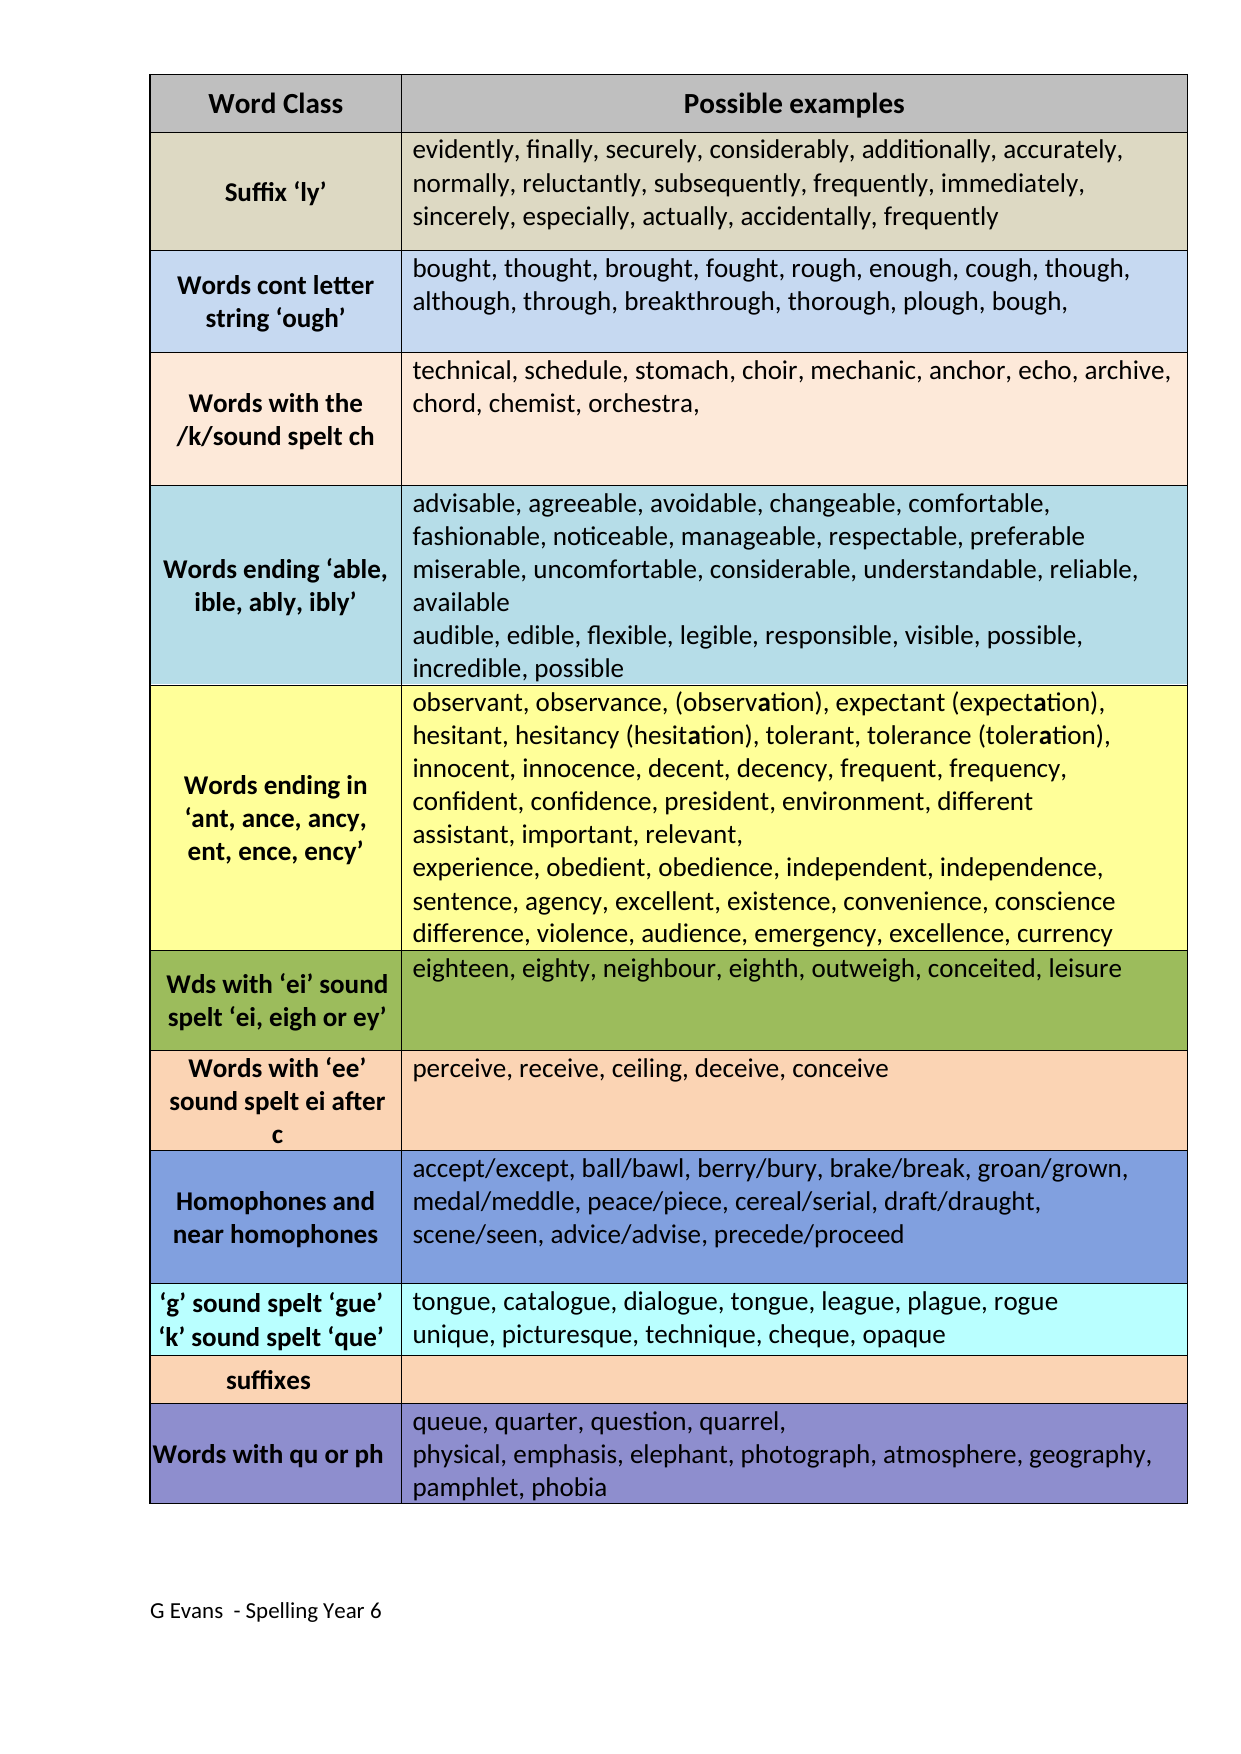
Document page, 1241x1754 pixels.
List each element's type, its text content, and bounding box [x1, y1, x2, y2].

table_cell Words ending ‘able, ible, ably, ibly’ [151, 486, 401, 684]
table_cell accept/except, ball/bawl, berry/bury, brake/break, groan/grown, medal/meddle, peace/piece, cereal/serial, draft/draught, scene/seen, advice/advise, precede/proceed [402, 1151, 1187, 1283]
table_cell suffixes [151, 1356, 401, 1403]
table_cell ‘g’ sound spelt ‘gue’ ‘k’ sound spelt ‘que’ [151, 1284, 401, 1355]
table_cell [402, 1356, 1187, 1403]
table_cell Words ending in ‘ant, ance, ancy, ent, ence, ency’ [151, 686, 401, 950]
table_cell technical, schedule, stomach, choir, mechanic, anchor, echo, archive, chord, chemist, orchestra, [402, 353, 1187, 485]
table_header Possible examples [402, 75, 1187, 132]
table_cell perceive, receive, ceiling, deceive, conceive [402, 1051, 1187, 1150]
table_cell Words with qu or ph [151, 1404, 401, 1503]
table_cell Words cont letter string ‘ough’ [151, 251, 401, 352]
table_cell Words with the /k/sound spelt ch [151, 353, 401, 485]
table_header Word Class [151, 75, 401, 132]
table_cell Wds with ‘ei’ sound spelt ‘ei, eigh or ey’ [151, 951, 401, 1050]
table_cell bought, thought, brought, fought, rough, enough, cough, though, although, through, breakthrough, thorough, plough, bough, [402, 251, 1187, 352]
table_cell eighteen, eighty, neighbour, eighth, outweigh, conceited, leisure [402, 951, 1187, 1050]
table_cell tongue, catalogue, dialogue, tongue, league, plague, rogue unique, picturesque, technique, cheque, opaque [402, 1284, 1187, 1355]
table_cell Homophones and near homophones [151, 1151, 401, 1283]
table_cell Words with ‘ee’ sound spelt ei after c [151, 1051, 401, 1150]
table_cell evidently, finally, securely, considerably, additionally, accurately, normally, reluctantly, subsequently, frequently, immediately, sincerely, especially, actually, accidentally, frequently [402, 133, 1187, 250]
table_cell advisable, agreeable, avoidable, changeable, comfortable, fashionable, noticeable, manageable, respectable, preferable miserable, uncomfortable, considerable, understandable, reliable, available audible, edible, flexible, legible, responsible, visible, possible, incredible, possible [402, 486, 1187, 684]
table_cell observant, observance, (observation), expectant (expectation), hesitant, hesitancy (hesitation), tolerant, tolerance (toleration), innocent, innocence, decent, decency, frequent, frequency, confident, confidence, president, environment, different assistant, important, relevant, experience, obedient, obedience, independent, independence, sentence, agency, excellent, existence, convenience, conscience difference, violence, audience, emergency, excellence, currency [402, 686, 1187, 950]
table_cell queue, quarter, question, quarrel, physical, emphasis, elephant, photograph, atmosphere, geography, pamphlet, phobia [402, 1404, 1187, 1503]
table_cell Suffix ‘ly’ [151, 133, 401, 250]
